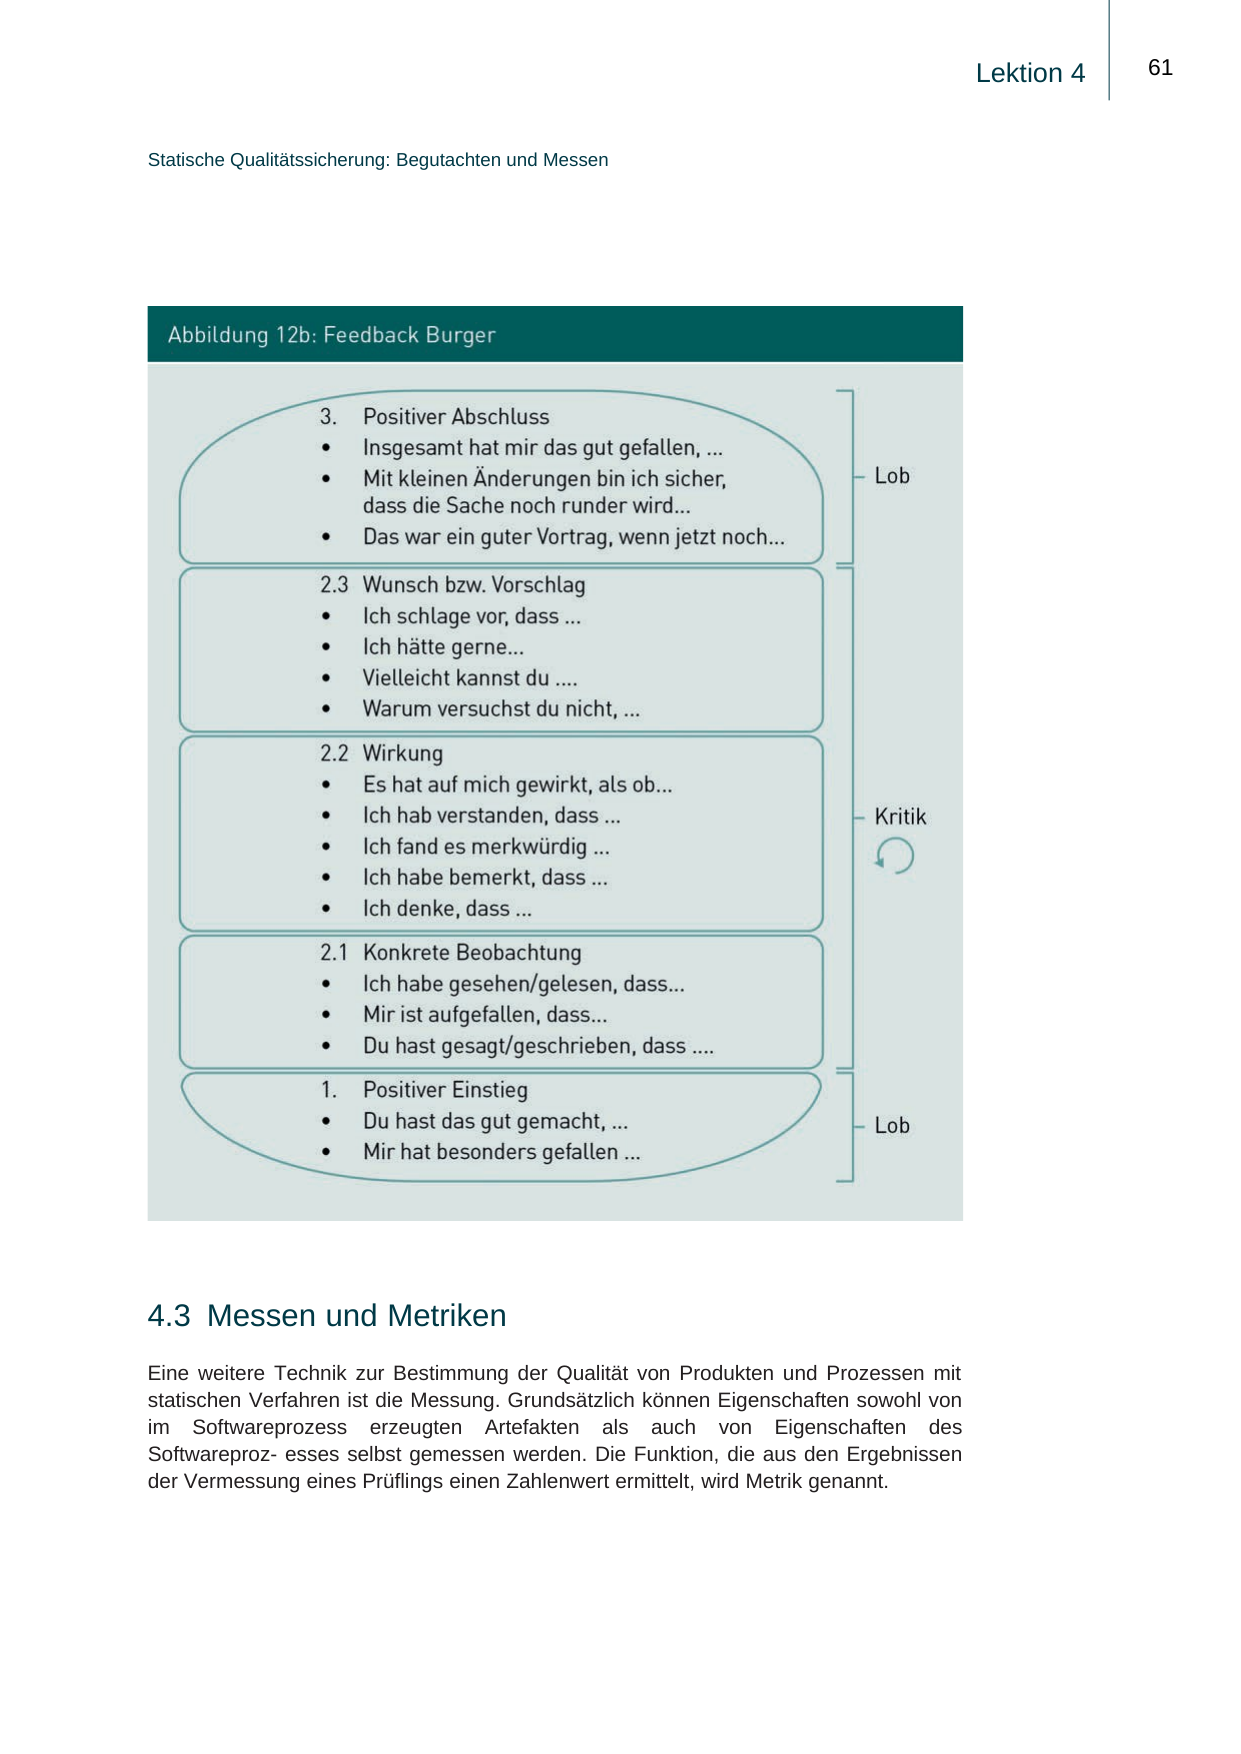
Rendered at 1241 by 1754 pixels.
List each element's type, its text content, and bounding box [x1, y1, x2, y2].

picture [465, 152, 469, 166]
text Statische Qualitätssicherung: Begutachten und Messen [148, 148, 1192, 170]
picture [147, 306, 964, 1221]
subtitle Messen und Metriken [147, 1297, 1192, 1333]
text Eine weitere Technik zur Bestimmung der Qualität von Produkten und Prozessen mit statischen Verfahren ist die Messung. Grundsätzlich können Eigenschaften sowohl von im Softwareprozess erzeugten Artefakten als auch von Eigenschaften des Softwareproz- esses selbst gemessen werden. Die Funktion, die aus den Ergebnissen der Vermessung eines Prüﬂings einen Zahlenwert ermittelt, wird Metrik genannt. [147, 1361, 963, 1493]
